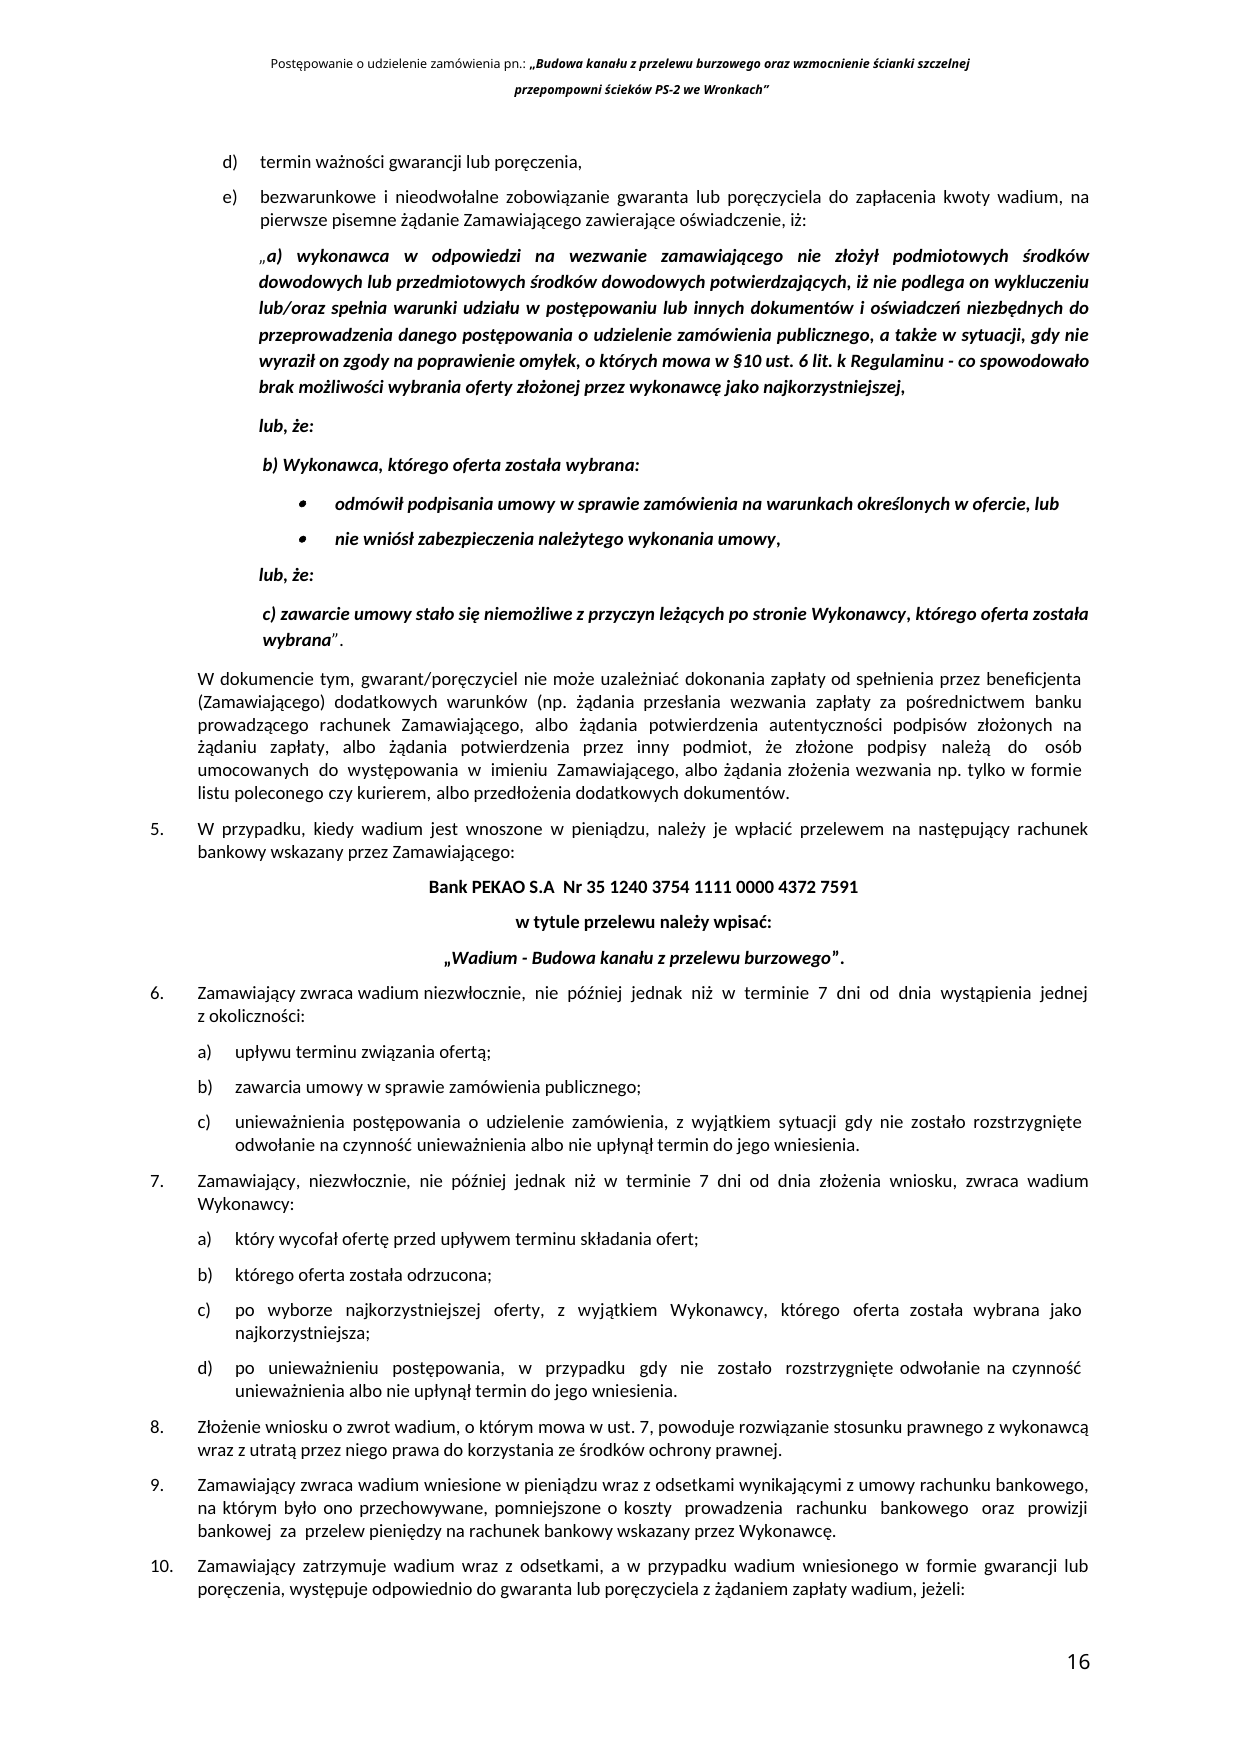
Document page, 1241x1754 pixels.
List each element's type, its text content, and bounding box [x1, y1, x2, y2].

list który wycofał ofertę przed upływem terminu składania ofert; [197, 1227, 1082, 1250]
list Zamawiający zwraca wadium niezwłocznie, nie później jednak niż w terminie 7 dni od dnia wystąpienia jednej z okoliczności: [150, 982, 1090, 1027]
text b) Wykonawca, którego oferta została wybrana: [262, 453, 1090, 476]
list Zamawiający zwraca wadium wniesione w pieniądzu wraz z odsetkami wynikającymi z umowy rachunku bankowego, na którym było ono przechowywane, pomniejszone o koszty prowadzenia rachunku bankowego oraz prowizji bankowej za przelew pieniędzy na rachunek bankowy wskazany przez Wykonawcę. [150, 1473, 1090, 1542]
list odmówił podpisania umowy w sprawie zamówienia na warunkach określonych w ofercie, lub [297, 492, 1090, 515]
text lub, że: [259, 563, 1090, 586]
list Bank PEKAO S.A Nr 35 1240 3754 1111 0000 4372 7591 [197, 875, 1090, 898]
list Złożenie wniosku o zwrot wadium, o którym mowa w ust. 7, powoduje rozwiązanie stosunku prawnego z wykonawcą wraz z utratą przez niego prawa do korzystania ze środków ochrony prawnej. [150, 1415, 1090, 1461]
list zawarcia umowy w sprawie zamówienia publicznego; [197, 1075, 1090, 1098]
text c) zawarcie umowy stało się niemożliwe z przyczyn leżących po stronie Wykonawcy, którego oferta została wybrana”. [262, 602, 1090, 651]
list którego oferta została odrzucona; [197, 1263, 1082, 1286]
list „Wadium - Budowa kanału z przelewu burzowego”. [197, 946, 1090, 969]
list po unieważnieniu postępowania, w przypadku gdy nie zostało rozstrzygnięte odwołanie na czynność unieważnienia albo nie upłynął termin do jego wniesienia. [197, 1357, 1082, 1402]
list termin ważności gwarancji lub poręczenia, [222, 150, 1090, 173]
list upływu terminu związania ofertą; [197, 1040, 1090, 1063]
list bezwarunkowe i nieodwołalne zobowiązanie gwaranta lub poręczyciela do zapłacenia kwoty wadium, na pierwsze pisemne żądanie Zamawiającego zawierające oświadczenie, iż: [222, 185, 1090, 231]
list Zamawiający zatrzymuje wadium wraz z odsetkami, a w przypadku wadium wniesionego w formie gwarancji lub poręczenia, występuje odpowiednio do gwaranta lub poręczyciela z żądaniem zapłaty wadium, jeżeli: [150, 1554, 1090, 1600]
list Zamawiający, niezwłocznie, nie później jednak niż w terminie 7 dni od dnia złożenia wniosku, zwraca wadium Wykonawcy: [150, 1169, 1090, 1215]
list nie wniósł zabezpieczenia należytego wykonania umowy, [297, 527, 1090, 550]
list W przypadku, kiedy wadium jest wnoszone w pieniądzu, należy je wpłacić przelewem na następujący rachunek bankowy wskazany przez Zamawiającego: [150, 817, 1090, 863]
text lub, że: [259, 414, 1090, 437]
list po wyborze najkorzystniejszej oferty, z wyjątkiem Wykonawcy, którego oferta została wybrana jako najkorzystniejsza; [197, 1298, 1082, 1344]
list unieważnienia postępowania o udzielenie zamówienia, z wyjątkiem sytuacji gdy nie zostało rozstrzygnięte odwołanie na czynność unieważnienia albo nie upłynął termin do jego wniesienia. [197, 1111, 1082, 1157]
text „a) wykonawca w odpowiedzi na wezwanie zamawiającego nie złożył podmiotowych środków dowodowych lub przedmiotowych środków dowodowych potwierdzających, iż nie podlega on wykluczeniu lub/oraz spełnia warunki udziału w postępowaniu lub innych dokumentów i oświadczeń niezbędnych do przeprowadzenia danego postępowania o udzielenie zamówienia publicznego, a także w sytuacji, gdy nie wyraził on zgody na poprawienie omyłek, o których mowa w §10 ust. 6 lit. k Regulaminu - co spowodowało brak możliwości wybrania oferty złożonej przez wykonawcę jako najkorzystniejszej, [259, 244, 1090, 398]
list w tytule przelewu należy wpisać: [197, 911, 1090, 934]
text W dokumencie tym, gwarant/poręczyciel nie może uzależniać dokonania zapłaty od spełnienia przez beneficjenta (Zamawiającego) dodatkowych warunków (np. żądania przesłania wezwania zapłaty za pośrednictwem banku prowadzącego rachunek Zamawiającego, albo żądania potwierdzenia autentyczności podpisów złożonych na żądaniu zapłaty, albo żądania potwierdzenia przez inny podmiot, że złożone podpisy należą do osób umocowanych do występowania w imieniu Zamawiającego, albo żądania złożenia wezwania np. tylko w formie listu poleconego czy kurierem, albo przedłożenia dodatkowych dokumentów. [197, 667, 1082, 804]
